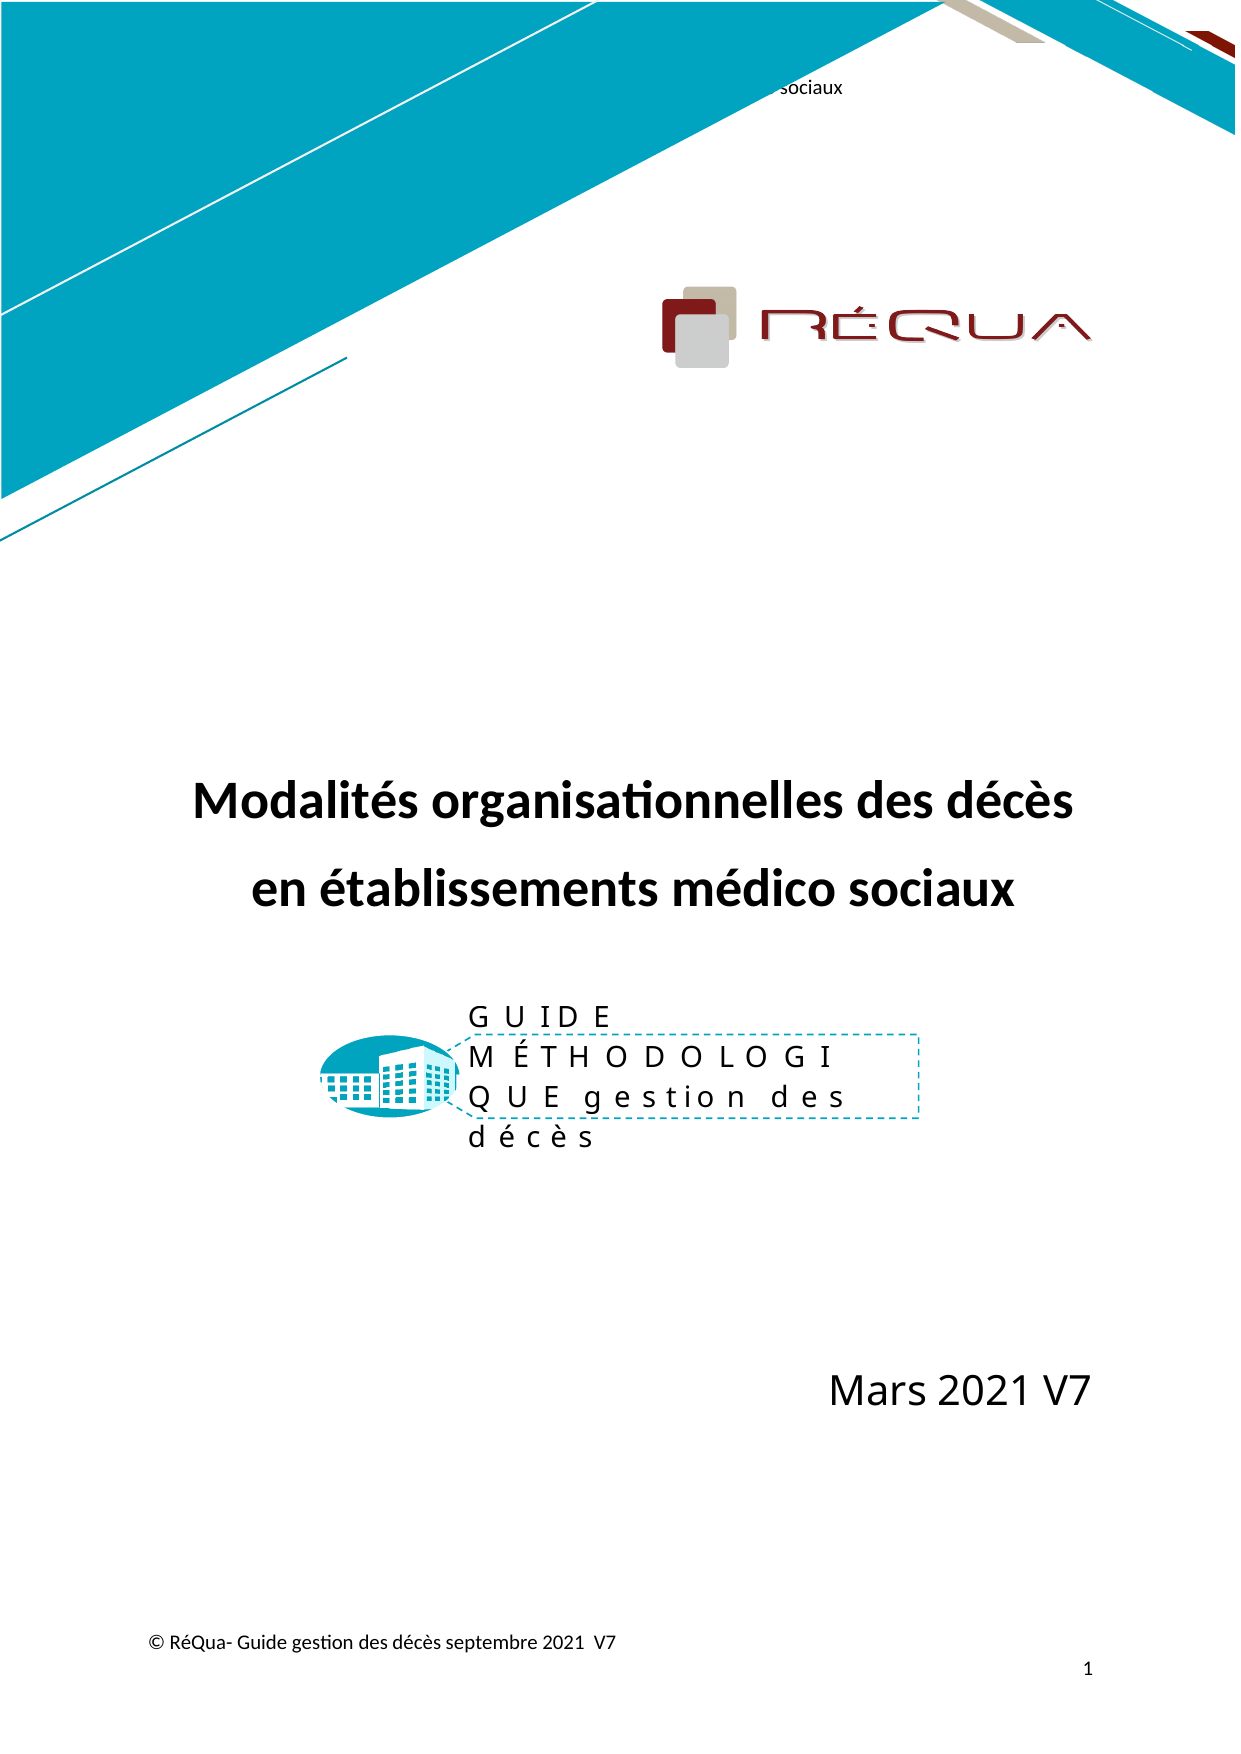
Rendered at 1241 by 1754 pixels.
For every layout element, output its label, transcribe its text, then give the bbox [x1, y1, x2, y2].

text Mars 2021 V7 [148, 1360, 1092, 1417]
picture [654, 279, 1103, 374]
picture [934, 0, 1235, 135]
picture [320, 1036, 459, 1117]
